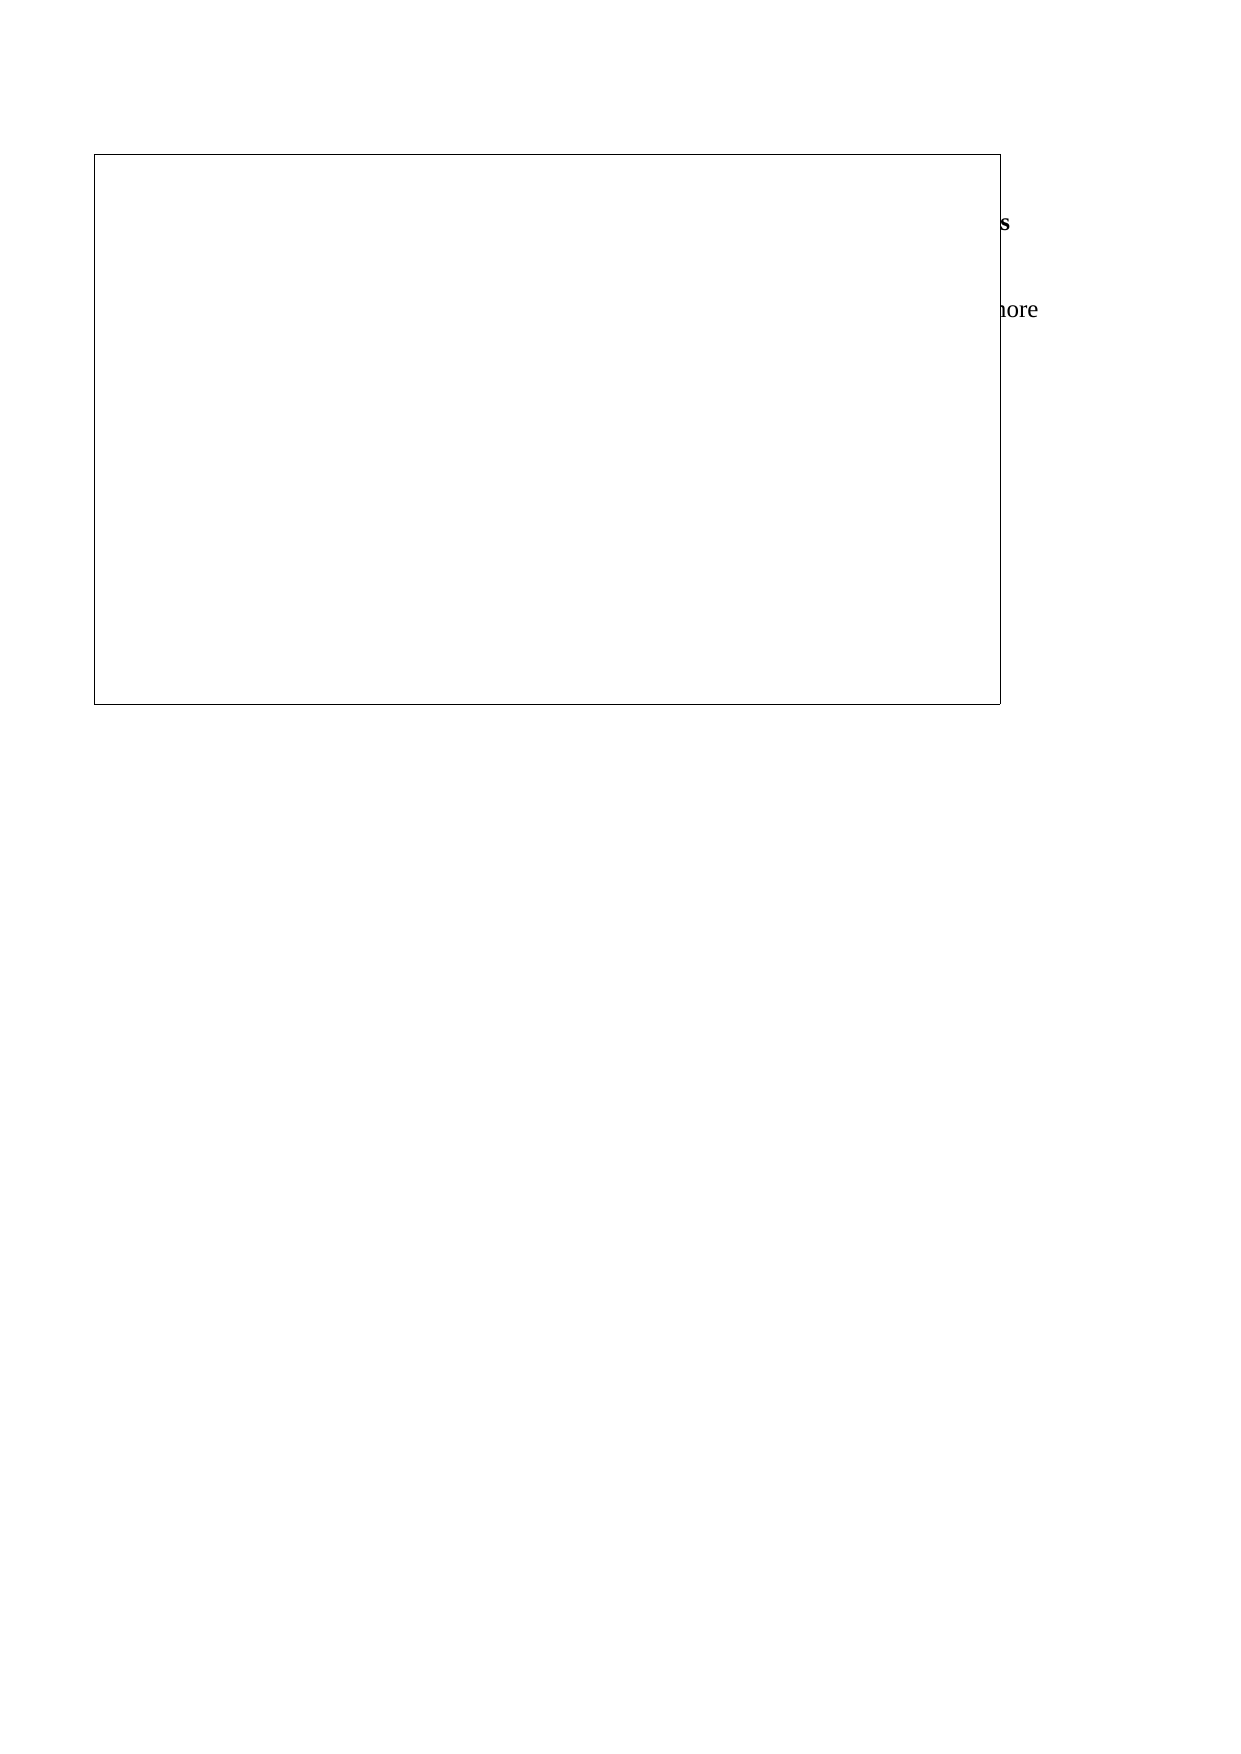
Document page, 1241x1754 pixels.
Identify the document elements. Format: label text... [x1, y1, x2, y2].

list A website states that “Steam is hotter than boiling water, so take the lids off cooking liquids carefully to prevent steam burns.” Is the steam hotter than the boiling water and why are burns from steam more dangerous than burns from boiling water? [225, 150, 1053, 490]
